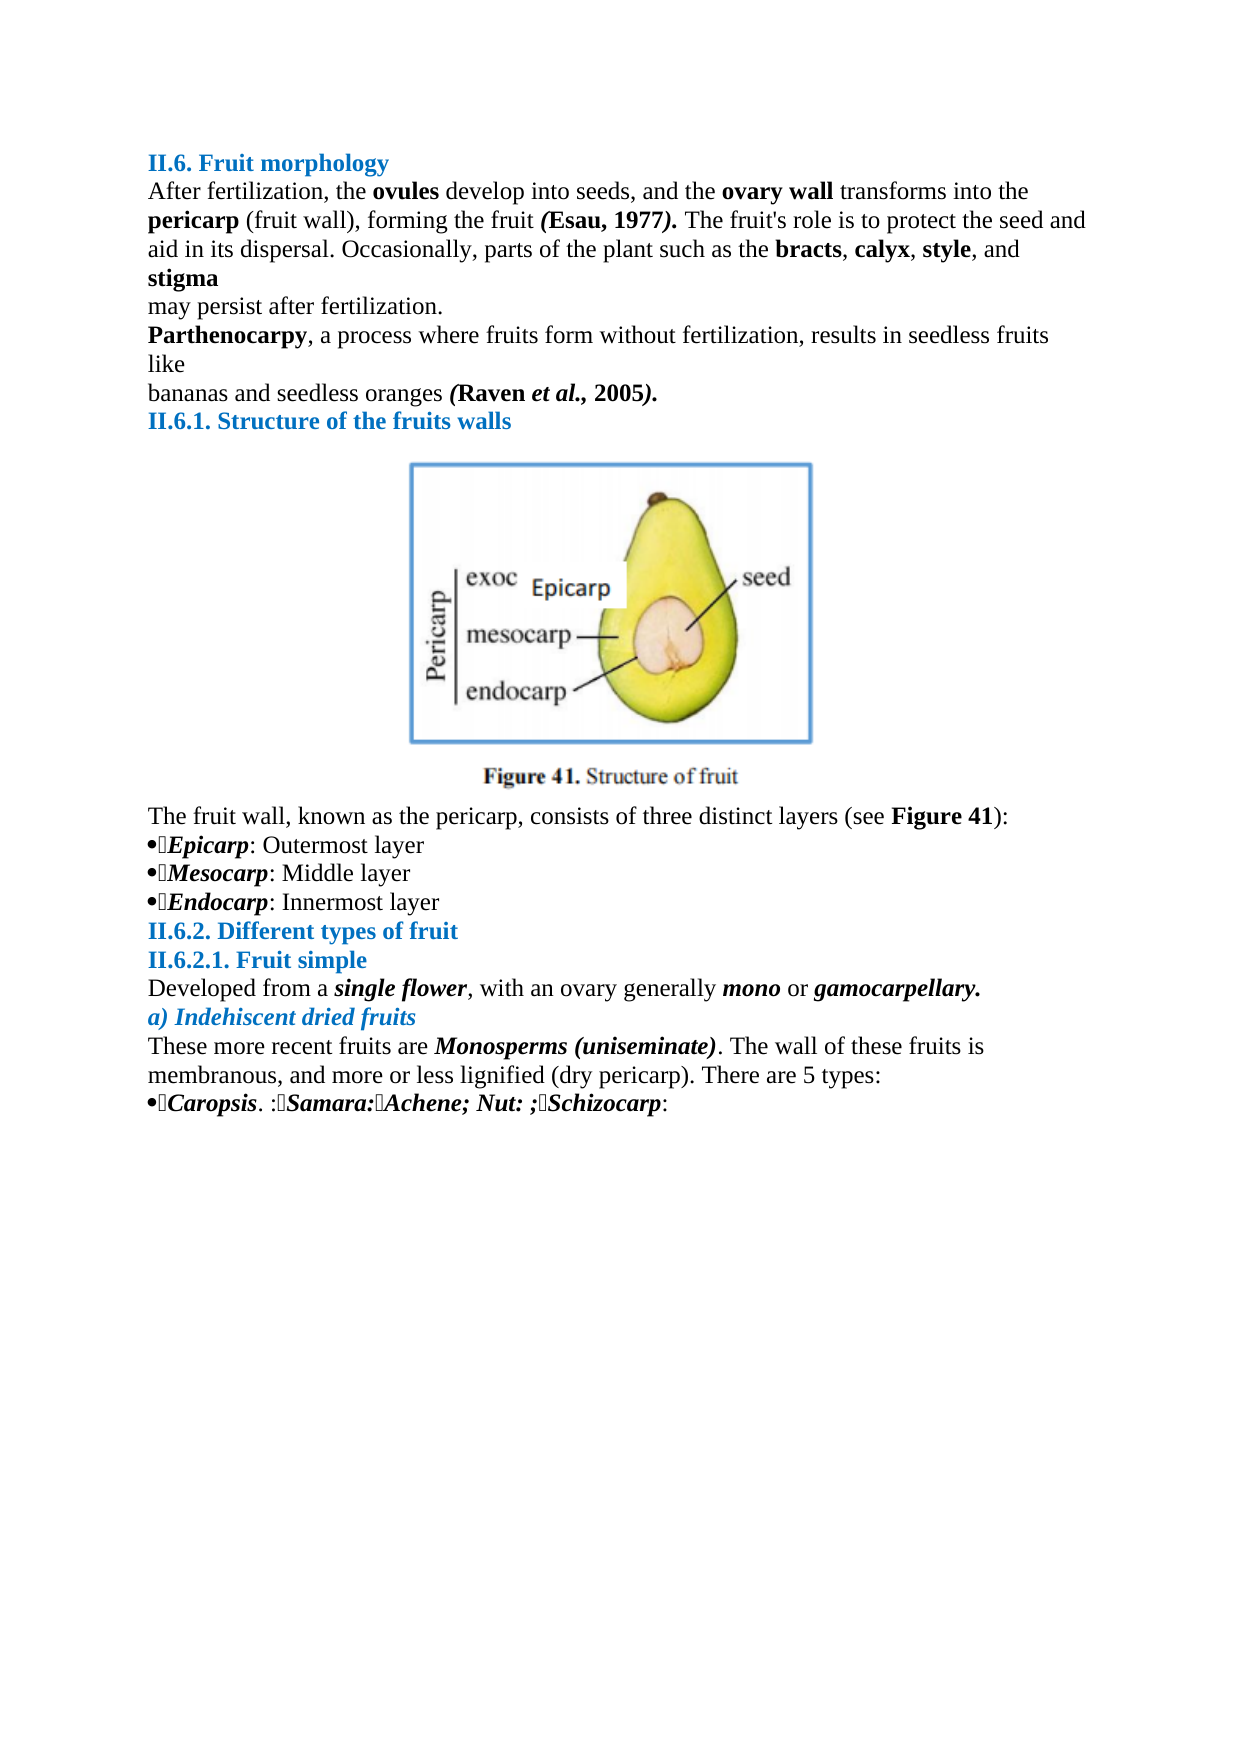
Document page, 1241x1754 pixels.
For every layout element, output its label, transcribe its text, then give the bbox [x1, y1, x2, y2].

text Endocarp: Innermost layer [148, 887, 1093, 916]
text II.6.1. Structure of the fruits walls [148, 406, 1093, 435]
text aid in its dispersal. Occasionally, parts of the plant such as the bracts, calyx, style, and stigma [148, 234, 1093, 291]
text II.6.2.1. Fruit simple [148, 945, 1093, 973]
text membranous, and more or less lignified (dry pericarp). There are 5 types: [148, 1060, 1093, 1088]
text These more recent fruits are Monosperms (uniseminate). The wall of these fruits is [148, 1031, 1093, 1060]
text The fruit wall, known as the pericarp, consists of three distinct layers (see Figure 41): [148, 801, 1093, 830]
text a) Indehiscent dried fruits [148, 1002, 1093, 1031]
text Epicarp: Outermost layer [148, 830, 1093, 858]
text Caropsis. :Samara:Achene; Nut: ;Schizocarp: [148, 1088, 1093, 1117]
text Mesocarp: Middle layer [148, 858, 1093, 887]
picture [389, 435, 851, 801]
text bananas and seedless oranges (Raven et al., 2005). [148, 378, 1093, 406]
text pericarp (fruit wall), forming the fruit (Esau, 1977). The fruit's role is to protect the seed and [148, 205, 1093, 234]
text After fertilization, the ovules develop into seeds, and the ovary wall transforms into the [148, 176, 1093, 205]
text Developed from a single flower, with an ovary generally mono or gamocarpellary. [148, 973, 1093, 1002]
text II.6. Fruit morphology [148, 148, 1093, 176]
text Parthenocarpy, a process where fruits form without fertilization, results in seedless fruits like [148, 320, 1093, 378]
text may persist after fertilization. [148, 291, 1093, 320]
text II.6.2. Different types of fruit [148, 916, 1093, 945]
